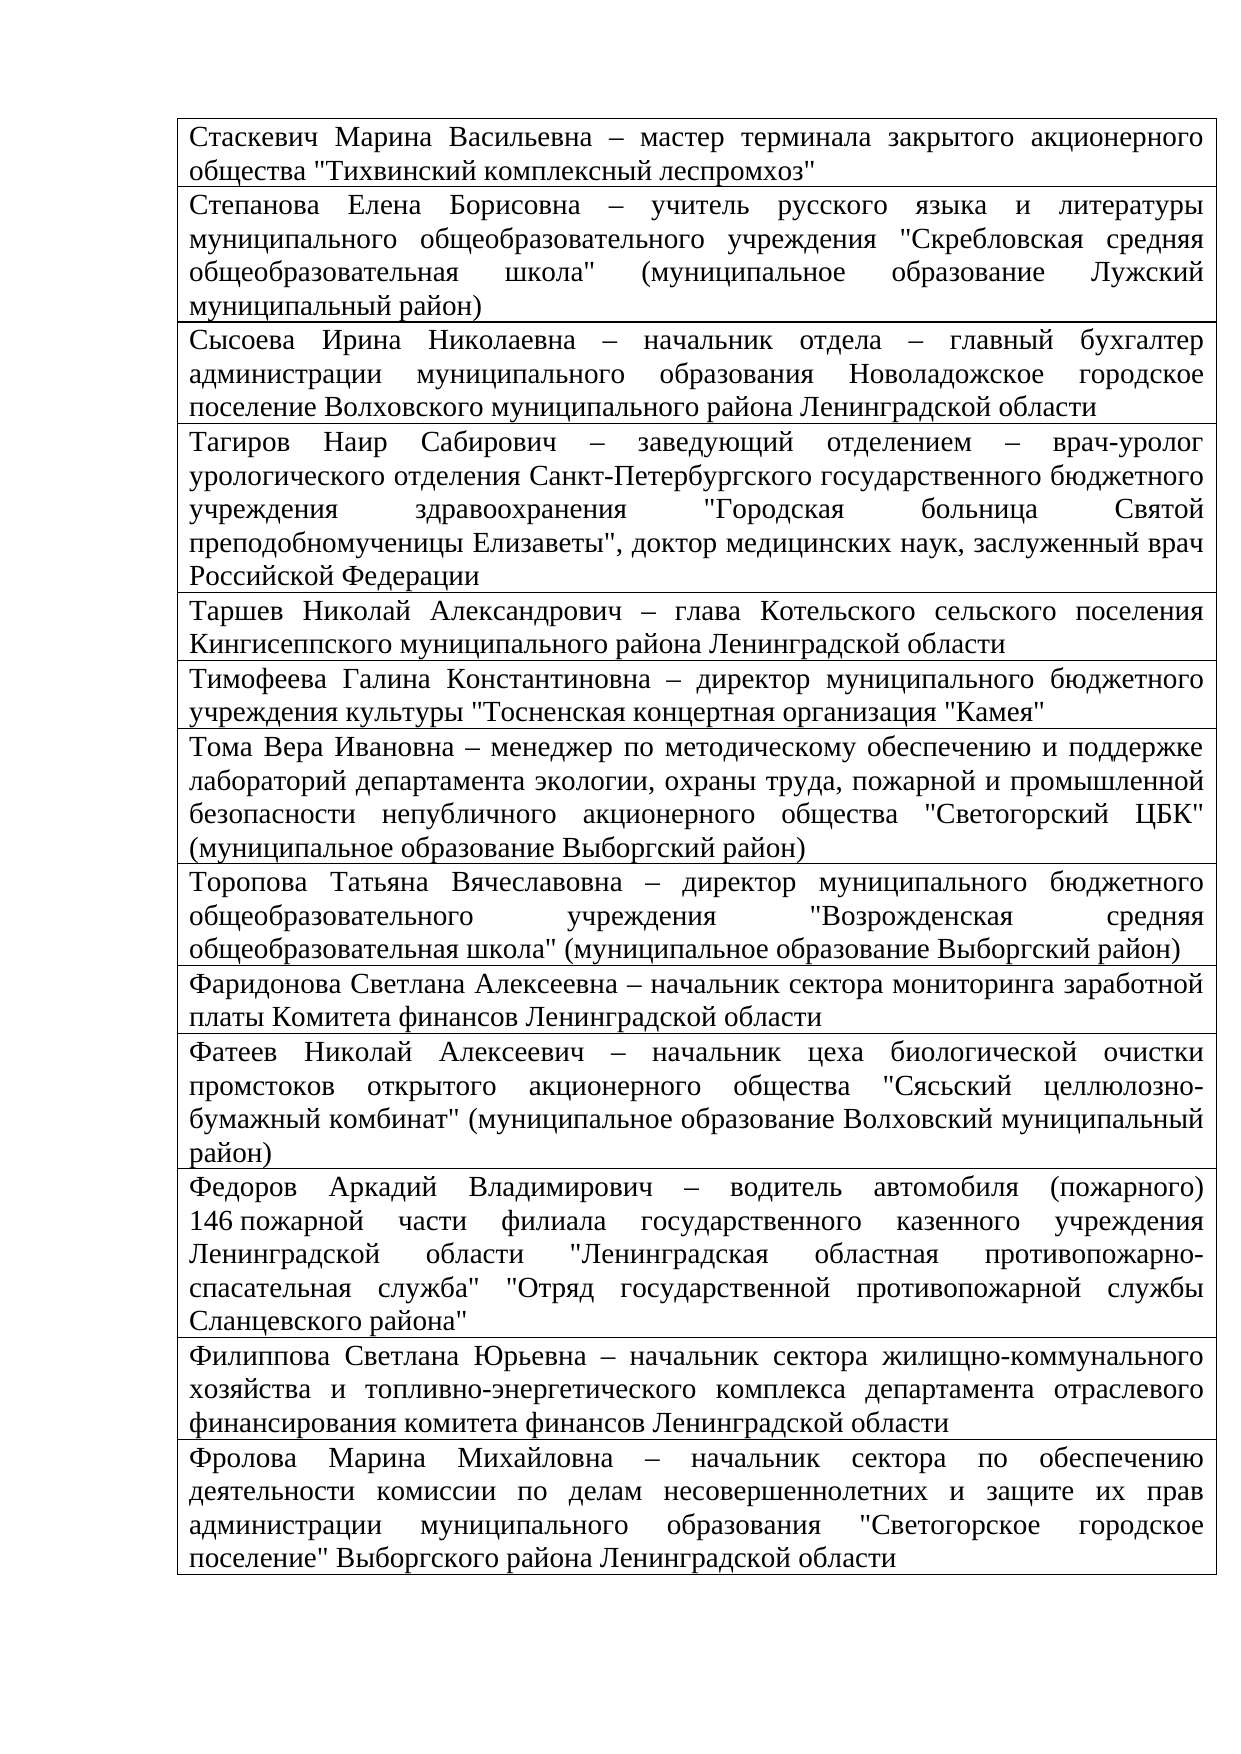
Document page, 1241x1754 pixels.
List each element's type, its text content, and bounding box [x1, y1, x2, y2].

table_cell Торопова Татьяна Вячеславовна – директор муниципального бюджетного общеобразовательного учреждения "Возрожденская средняя общеобразовательная школа" (муниципальное образование Выборгский район) [178, 864, 1216, 965]
table_cell Тома Вера Ивановна – менеджер по методическому обеспечению и поддержке лабораторий департамента экологии, охраны труда, пожарной и промышленной безопасности непубличного акционерного общества "Светогорский ЦБК" (муниципальное образование Выборгский район) [178, 729, 1216, 863]
table_cell Фаридонова Светлана Алексеевна – начальник сектора мониторинга заработной платы Комитета финансов Ленинградской области [178, 966, 1216, 1033]
table_cell Тимофеева Галина Константиновна – директор муниципального бюджетного учреждения культуры "Тосненская концертная организация "Камея" [178, 661, 1216, 728]
table_cell Таршев Николай Александрович – глава Котельского сельского поселения Кингисеппского муниципального района Ленинградской области [178, 593, 1216, 660]
table_cell Филиппова Светлана Юрьевна – начальник сектора жилищно-коммунального хозяйства и топливно-энергетического комплекса департамента отраслевого финансирования комитета финансов Ленинградской области [178, 1338, 1216, 1439]
table_cell Стаскевич Марина Васильевна – мастер терминала закрытого акционерного общества "Тихвинский комплексный леспромхоз" [178, 119, 1216, 186]
table_cell Степанова Елена Борисовна – учитель русского языка и литературы муниципального общеобразовательного учреждения "Скребловская средняя общеобразовательная школа" (муниципальное образование Лужский муниципальный район) [178, 187, 1216, 321]
table_cell Федоров Аркадий Владимирович – водитель автомобиля (пожарного) 146 пожарной части филиала государственного казенного учреждения Ленинградской области "Ленинградская областная противопожарно-спасательная служба" "Отряд государственной противопожарной службы Сланцевского района" [178, 1169, 1216, 1337]
table_cell Фролова Марина Михайловна – начальник сектора по обеспечению деятельности комиссии по делам несовершеннолетних и защите их прав администрации муниципального образования "Светогорское городское поселение" Выборгского района Ленинградской области [178, 1440, 1216, 1574]
table_cell Сысоева Ирина Николаевна – начальник отдела – главный бухгалтер администрации муниципального образования Новоладожское городское поселение Волховского муниципального района Ленинградской области [178, 323, 1216, 423]
table_cell Тагиров Наир Сабирович – заведующий отделением – врач-уролог урологического отделения Санкт-Петербургского государственного бюджетного учреждения здравоохранения "Городская больница Святой преподобномученицы Елизаветы", доктор медицинских наук, заслуженный врач Российской Федерации [178, 424, 1216, 592]
table_cell Фатеев Николай Алексеевич – начальник цеха биологической очистки промстоков открытого акционерного общества "Сясьский целлюлозно-бумажный комбинат" (муниципальное образование Волховский муниципальный район) [178, 1034, 1216, 1168]
